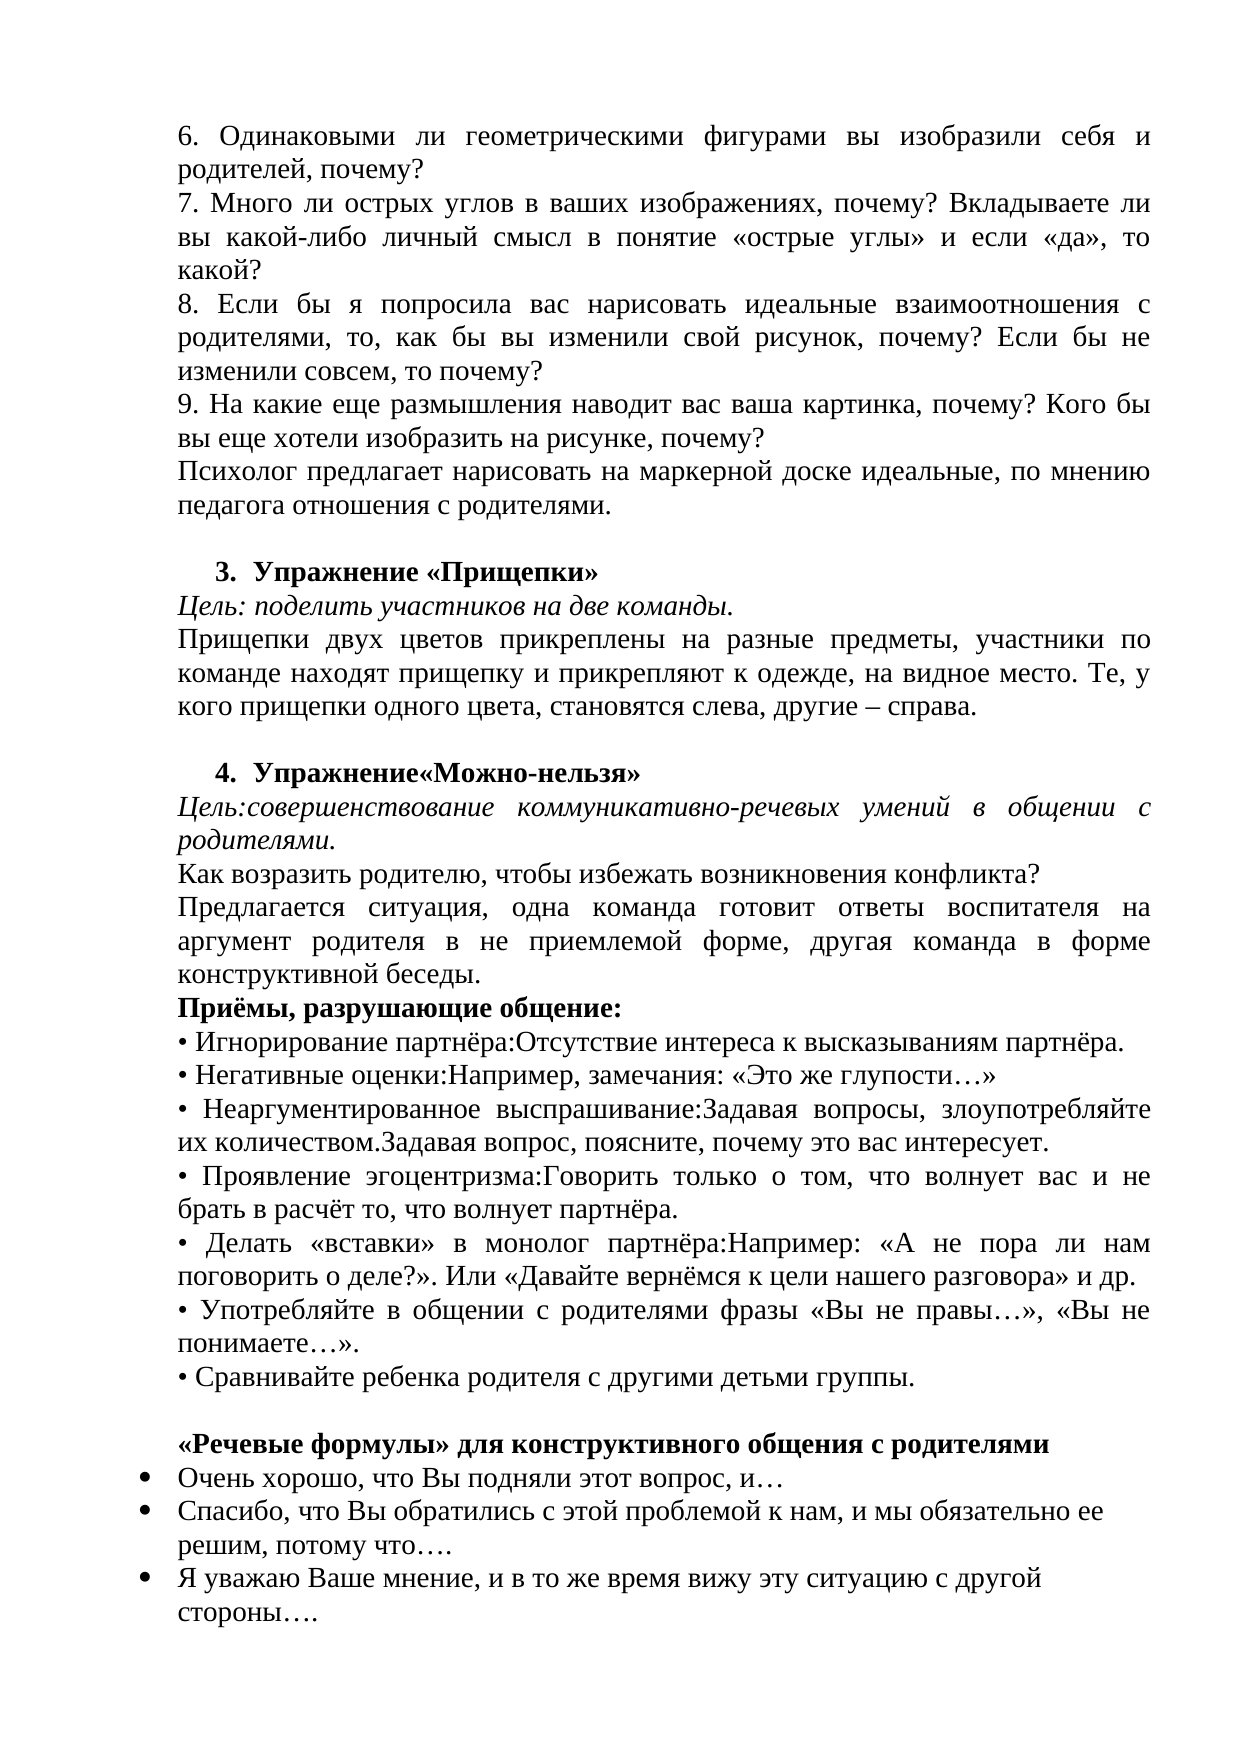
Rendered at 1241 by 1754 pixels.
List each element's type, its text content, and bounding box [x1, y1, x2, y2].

text «Речевые формулы» для конструктивного общения с родителями [177, 1426, 1152, 1460]
text Прищепки двух цветов прикреплены на разные предметы, участники по команде находят прищепку и прикрепляют к одежде, на видное место. Те, у кого прищепки одного цвета, становятся слева, другие – справа. [177, 621, 1152, 722]
text • Негативные оценки:Например, замечания: «Это же глупости…» [177, 1057, 1152, 1091]
text 8. Если бы я попросила вас нарисовать идеальные взаимоотношения с родителями, то, как бы вы изменили свой рисунок, почему? Если бы не изменили совсем, то почему? [177, 286, 1152, 386]
list Очень хорошо, что Вы подняли этот вопрос, и… [140, 1460, 1152, 1493]
text • Делать «вставки» в монолог партнёра:Например: «А не пора ли нам поговорить о деле?». Или «Давайте вернёмся к цели нашего разговора» и др. [177, 1225, 1152, 1292]
text • Неаргументированное выспрашивание:Задавая вопросы, злоупотребляйте их количеством.Задавая вопрос, поясните, почему это вас интересует. [177, 1091, 1152, 1158]
list Упражнение «Прищепки» [215, 554, 1152, 588]
text Цель:совершенствование коммуникативно-речевых умений в общении с родителями. [177, 789, 1152, 856]
text Психолог предлагает нарисовать на маркерной доске идеальные, по мнению педагога отношения с родителями. [177, 453, 1152, 521]
text • Игнорирование партнёра:Отсутствие интереса к высказываниям партнёра. [177, 1024, 1152, 1057]
text Цель: поделить участников на две команды. [177, 588, 1152, 621]
list Упражнение«Можно-нельзя» [215, 755, 1152, 789]
list Я уважаю Ваше мнение, и в то же время вижу эту ситуацию с другой стороны…. [140, 1561, 1152, 1628]
text • Употребляйте в общении с родителями фразы «Вы не правы…», «Вы не понимаете…». [177, 1292, 1152, 1359]
list Спасибо, что Вы обратились с этой проблемой к нам, и мы обязательно ее решим, потому что…. [140, 1493, 1152, 1561]
text Как возразить родителю, чтобы избежать возникновения конфликта? [177, 856, 1152, 889]
text Предлагается ситуация, одна команда готовит ответы воспитателя на аргумент родителя в не приемлемой форме, другая команда в форме конструктивной беседы. [177, 889, 1152, 990]
text 6. Одинаковыми ли геометрическими фигурами вы изобразили себя и родителей, почему? [177, 118, 1152, 185]
text 7. Много ли острых углов в ваших изображениях, почему? Вкладываете ли вы какой-либо личный смысл в понятие «острые углы» и если «да», то какой? [177, 185, 1152, 286]
text Приёмы, разрушающие общение: [177, 990, 1152, 1024]
text 9. На какие еще размышления наводит вас ваша картинка, почему? Кого бы вы еще хотели изобразить на рисунке, почему? [177, 386, 1152, 453]
text • Проявление эгоцентризма:Говорить только о том, что волнует вас и не брать в расчёт то, что волнует партнёра. [177, 1158, 1152, 1225]
text • Сравнивайте ребенка родителя с другими детьми группы. [177, 1359, 1152, 1393]
